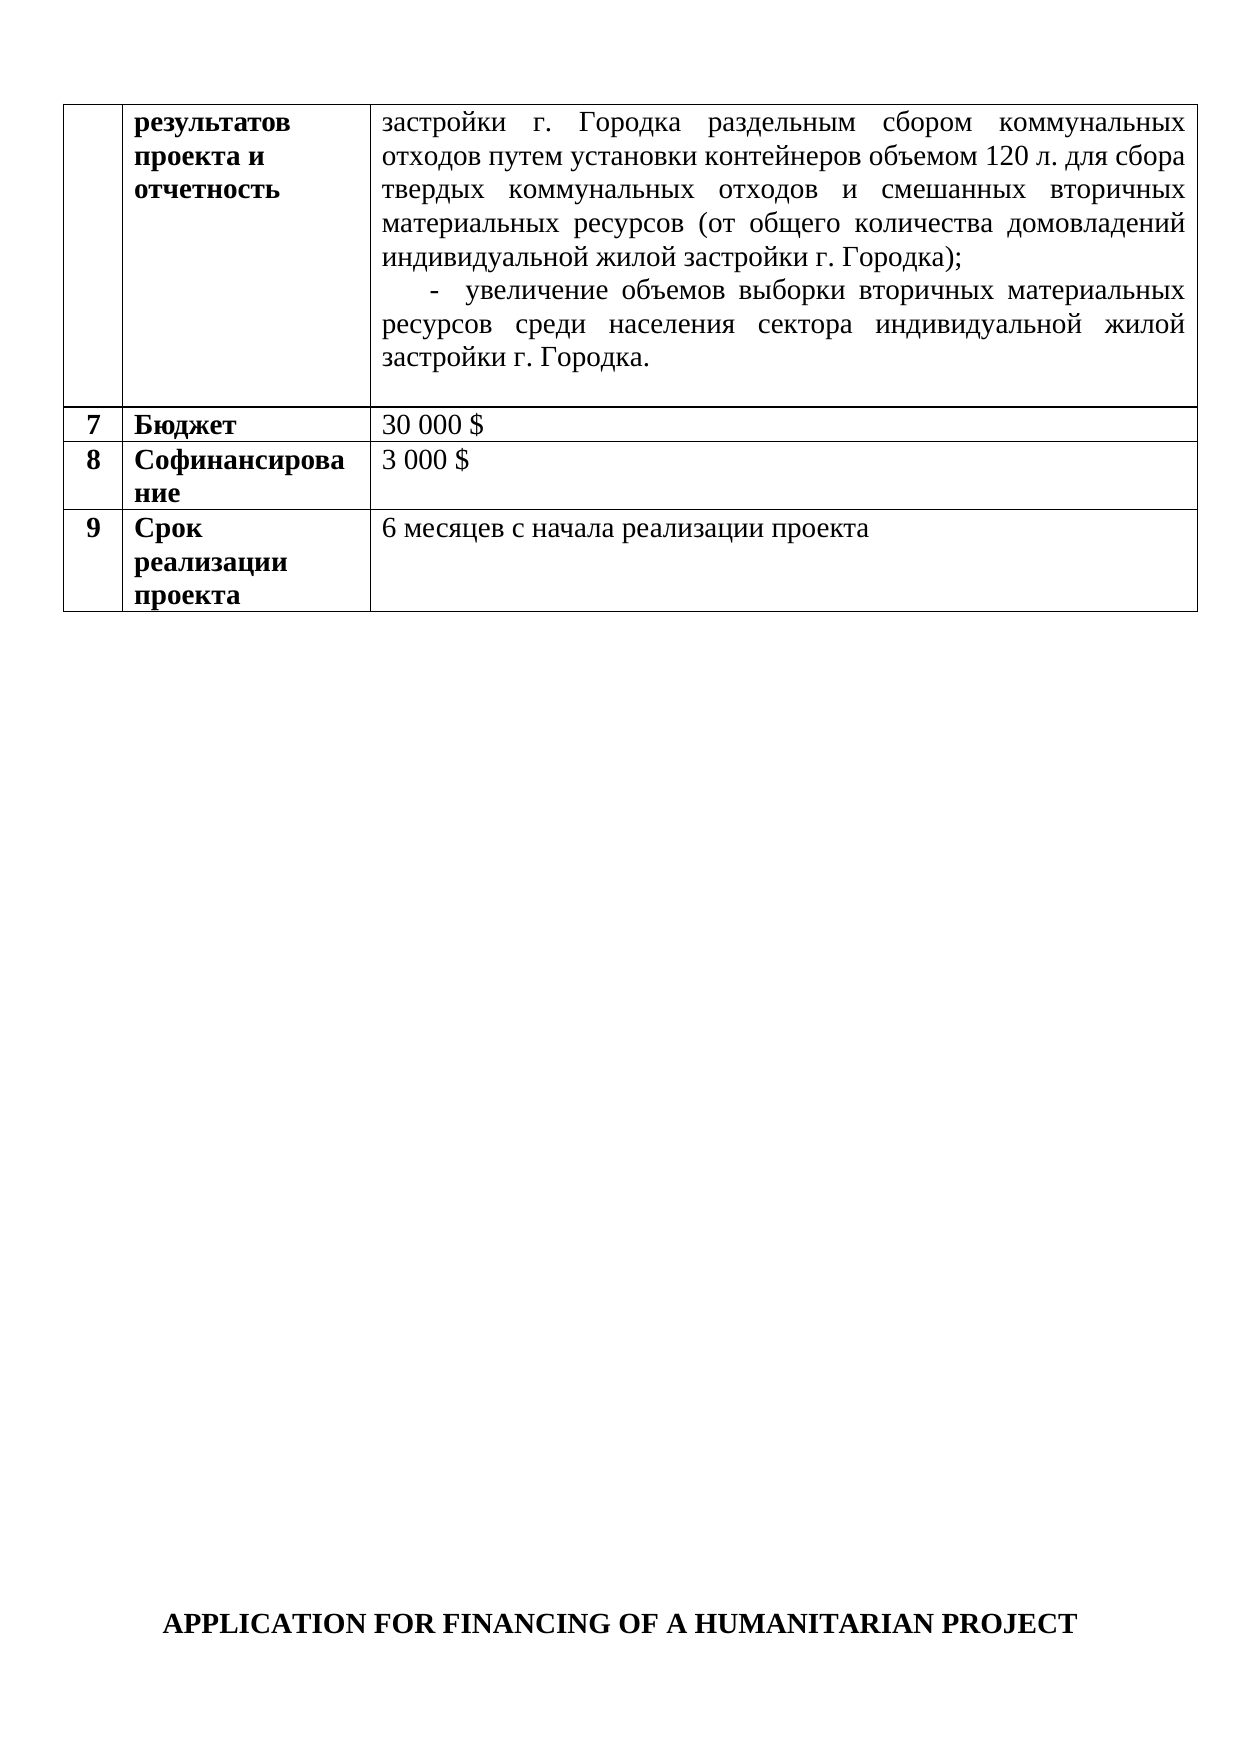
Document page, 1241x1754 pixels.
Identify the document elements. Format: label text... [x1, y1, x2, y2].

table_cell 3 000 $ [371, 442, 1197, 509]
table_cell Срок реализации проекта [123, 510, 370, 611]
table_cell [123, 105, 370, 406]
table_cell 6 [64, 105, 122, 406]
table_cell Софинансирование [123, 442, 370, 509]
table_cell 7 [64, 408, 122, 441]
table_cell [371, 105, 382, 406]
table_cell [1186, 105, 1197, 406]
table_cell 9 [64, 510, 122, 611]
table_cell 30 000 $ [371, 408, 1197, 441]
text APPLICATION FOR FINANCING OF A HUMANITARIAN PROJECT [75, 1606, 1165, 1639]
table_cell 8 [64, 442, 122, 509]
table_cell Бюджет [123, 408, 370, 441]
table_cell 6 месяцев с начала реализации проекта [371, 510, 1197, 611]
